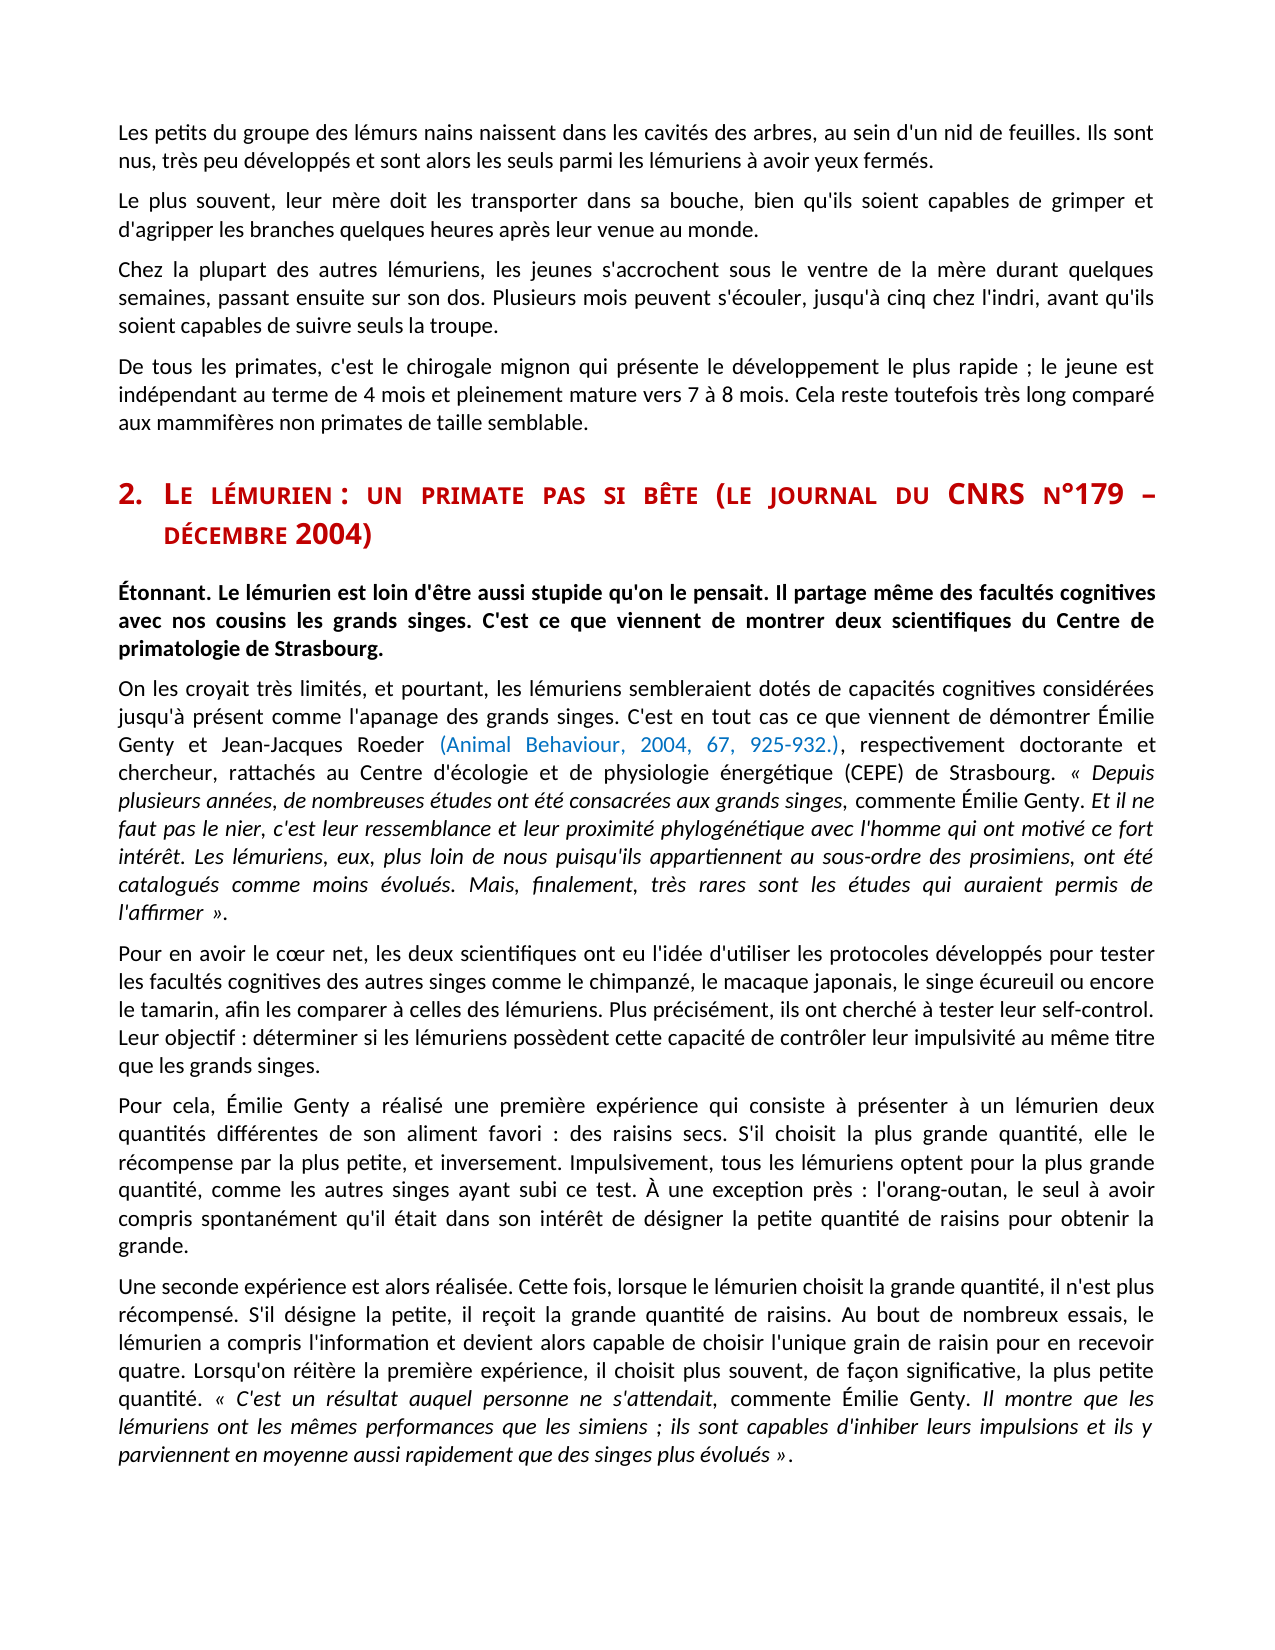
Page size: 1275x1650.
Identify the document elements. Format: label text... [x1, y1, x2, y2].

text Les petits du groupe des lémurs nains naissent dans les cavités des arbres, au sein d'un nid de feuilles. Ils sont nus, très peu développés et sont alors les seuls parmi les lémuriens à avoir yeux fermés. [118, 118, 1157, 174]
text Chez la plupart des autres lémuriens, les jeunes s'accrochent sous le ventre de la mère durant quelques semaines, passant ensuite sur son dos. Plusieurs mois peuvent s'écouler, jusqu'à cinq chez l'indri, avant qu'ils soient capables de suivre seuls la troupe. [118, 255, 1157, 339]
text De tous les primates, c'est le chirogale mignon qui présente le développement le plus rapide ; le jeune est indépendant au terme de 4 mois et pleinement mature vers 7 à 8 mois. Cela reste toutefois très long comparé aux mammifères non primates de taille semblable. [118, 352, 1157, 436]
text Étonnant. Le lémurien est loin d'être aussi stupide qu'on le pensait. Il partage même des facultés cognitives avec nos cousins les grands singes. C'est ce que viennent de montrer deux scientifiques du Centre de primatologie de Strasbourg. [118, 578, 1157, 662]
text On les croyait très limités, et pourtant, les lémuriens sembleraient dotés de capacités cognitives considérées jusqu'à présent comme l'apanage des grands singes. C'est en tout cas ce que viennent de démontrer Émilie Genty et Jean-Jacques Roeder (Animal Behaviour, 2004, 67, 925-932.), respectivement doctorante et chercheur, rattachés au Centre d'écologie et de physiologie énergétique (CEPE) de Strasbourg. « Depuis plusieurs années, de nombreuses études ont été consacrées aux grands singes, commente Émilie Genty. Et il ne faut pas le nier, c'est leur ressemblance et leur proximité phylogénétique avec l'homme qui ont motivé ce fort intérêt. Les lémuriens, eux, plus loin de nous puisqu'ils appartiennent au sous-ordre des prosimiens, ont été catalogués comme moins évolués. Mais, finalement, très rares sont les études qui auraient permis de l'affirmer ». [118, 674, 1157, 926]
text Le plus souvent, leur mère doit les transporter dans sa bouche, bien qu'ils soient capables de grimper et d'agripper les branches quelques heures après leur venue au monde. [118, 187, 1157, 243]
text Pour cela, Émilie Genty a réalisé une première expérience qui consiste à présenter à un lémurien deux quantités différentes de son aliment favori : des raisins secs. S'il choisit la plus grande quantité, elle le récompense par la plus petite, et inversement. Impulsivement, tous les lémuriens optent pour la plus grande quantité, comme les autres singes ayant subi ce test. À une exception près : l'orang-outan, le seul à avoir compris spontanément qu'il était dans son intérêt de désigner la petite quantité de raisins pour obtenir la grande. [118, 1092, 1157, 1260]
text Pour en avoir le cœur net, les deux scientifiques ont eu l'idée d'utiliser les protocoles développés pour tester les facultés cognitives des autres singes comme le chimpanzé, le macaque japonais, le singe écureuil ou encore le tamarin, afin les comparer à celles des lémuriens. Plus précisément, ils ont cherché à tester leur self-control. Leur objectif : déterminer si les lémuriens possèdent cette capacité de contrôler leur impulsivité au même titre que les grands singes. [118, 939, 1157, 1079]
subtitle Le lémurien : un primate pas si bête (le journal du CNRS n°179 – décembre 2004) [118, 473, 1157, 553]
text Une seconde expérience est alors réalisée. Cette fois, lorsque le lémurien choisit la grande quantité, il n'est plus récompensé. S'il désigne la petite, il reçoit la grande quantité de raisins. Au bout de nombreux essais, le lémurien a compris l'information et devient alors capable de choisir l'unique grain de raisin pour en recevoir quatre. Lorsqu'on réitère la première expérience, il choisit plus souvent, de façon significative, la plus petite quantité. « C'est un résultat auquel personne ne s'attendait, commente Émilie Genty. Il montre que les lémuriens ont les mêmes performances que les simiens ; ils sont capables d'inhiber leurs impulsions et ils y parviennent en moyenne aussi rapidement que des singes plus évolués ». [118, 1272, 1157, 1468]
